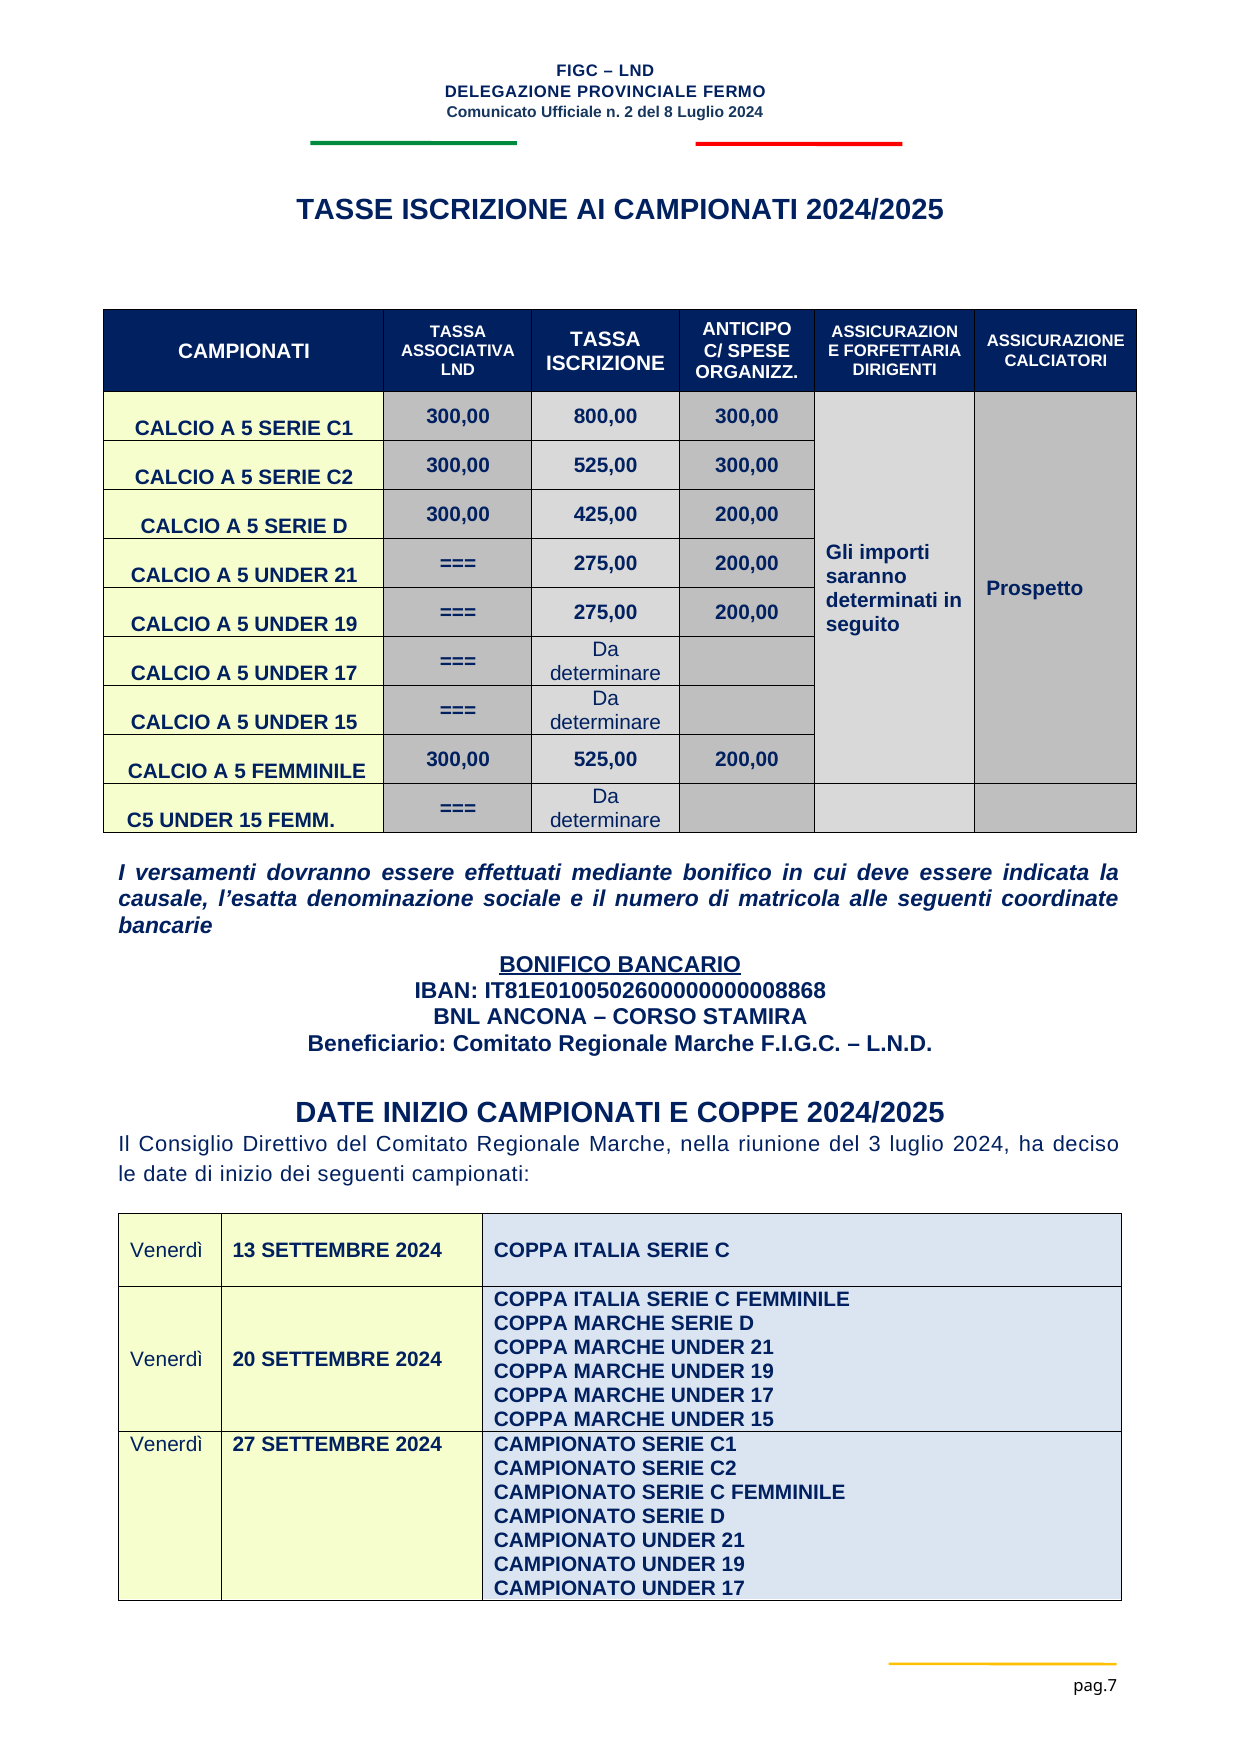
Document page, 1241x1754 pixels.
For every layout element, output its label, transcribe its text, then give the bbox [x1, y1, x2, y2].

table_header ASSICURAZIONE FORFETTARIA DIRIGENTI [815, 310, 974, 391]
table_cell C5 UNDER 15 FEMM. [104, 784, 383, 832]
table_cell COPPA ITALIA SERIE C FEMMINILE COPPA MARCHE SERIE D COPPA MARCHE UNDER 21 COPPA MARCHE UNDER 19 COPPA MARCHE UNDER 17 COPPA MARCHE UNDER 15 [483, 1287, 1121, 1431]
table_cell 275,00 [532, 588, 679, 636]
table_cell 20 SETTEMBRE 2024 [222, 1287, 482, 1431]
table_cell CALCIO A 5 UNDER 17 [104, 637, 383, 685]
table_cell [680, 784, 814, 832]
table_cell 27 SETTEMBRE 2024 [222, 1432, 482, 1599]
text DATE INIZIO CAMPIONATI E COPPE 2024/2025 [118, 1095, 1122, 1128]
table_cell 800,00 [532, 392, 679, 440]
table_header TASSA ISCRIZIONE [532, 310, 679, 391]
text BONIFICO BANCARIO [118, 951, 1122, 977]
table_cell 275,00 [532, 539, 679, 587]
table_header Venerdì [119, 1214, 221, 1286]
table_cell CALCIO A 5 UNDER 21 [104, 539, 383, 587]
text Beneficiario: Comitato Regionale Marche F.I.G.C. – L.N.D. [118, 1030, 1122, 1056]
text BNL ANCONA – CORSO STAMIRA [118, 1003, 1122, 1030]
table_cell Prospetto [975, 392, 1136, 783]
table_cell Gli importi saranno determinati in seguito [815, 392, 974, 783]
table_cell === [384, 588, 531, 636]
table_cell [815, 784, 974, 832]
table_cell Da determinare [532, 686, 679, 734]
table_cell 525,00 [532, 441, 679, 489]
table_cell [483, 1432, 1121, 1599]
table_header TASSA ASSOCIATIVA LND [384, 310, 531, 391]
table_cell Da determinare [532, 784, 679, 832]
table_cell Da determinare [532, 637, 679, 685]
table_cell 200,00 [680, 588, 814, 636]
table_header ANTICIPO C/ SPESE ORGANIZZ. [680, 310, 814, 391]
table_cell 200,00 [680, 735, 814, 783]
table_cell 300,00 [384, 735, 531, 783]
table_cell 425,00 [532, 490, 679, 538]
text I versamenti dovranno essere effettuati mediante bonifico in cui deve essere indicata la causale, l’esatta denominazione sociale e il numero di matricola alle seguenti coordinate bancarie [118, 859, 1122, 938]
table_cell CALCIO A 5 SERIE C2 [104, 441, 383, 489]
table_cell 300,00 [680, 392, 814, 440]
table_cell === [384, 784, 531, 832]
table_header ASSICURAZIONE CALCIATORI [975, 310, 1136, 391]
table_cell 300,00 [384, 441, 531, 489]
text IBAN: IT81E0100502600000000008868 [118, 977, 1122, 1003]
text Il Consiglio Direttivo del Comitato Regionale Marche, nella riunione del 3 luglio 2024, ha deciso le date di inizio dei seguenti campionati: [118, 1128, 1122, 1187]
table_header CAMPIONATI [104, 310, 383, 391]
table_cell CALCIO A 5 UNDER 15 [104, 686, 383, 734]
table_cell 300,00 [680, 441, 814, 489]
table_cell === [384, 539, 531, 587]
table_cell === [384, 637, 531, 685]
table_cell CALCIO A 5 SERIE D [104, 490, 383, 538]
table_header COPPA ITALIA SERIE C [483, 1214, 1121, 1286]
table_cell [975, 784, 1136, 832]
table_cell 525,00 [532, 735, 679, 783]
table_header 13 SETTEMBRE 2024 [222, 1214, 482, 1286]
table_cell CALCIO A 5 FEMMINILE [104, 735, 383, 783]
text TASSE ISCRIZIONE AI CAMPIONATI 2024/2025 [118, 192, 1122, 226]
table_cell 300,00 [384, 490, 531, 538]
table_cell 200,00 [680, 490, 814, 538]
table_cell === [384, 686, 531, 734]
table_cell 200,00 [680, 539, 814, 587]
table_cell [680, 686, 814, 734]
table_cell Venerdì [119, 1287, 221, 1431]
table_cell [680, 637, 814, 685]
table_cell 300,00 [384, 392, 531, 440]
table_cell CALCIO A 5 UNDER 19 [104, 588, 383, 636]
table_cell CALCIO A 5 SERIE C1 [104, 392, 383, 440]
table_cell Venerdì [119, 1432, 221, 1599]
